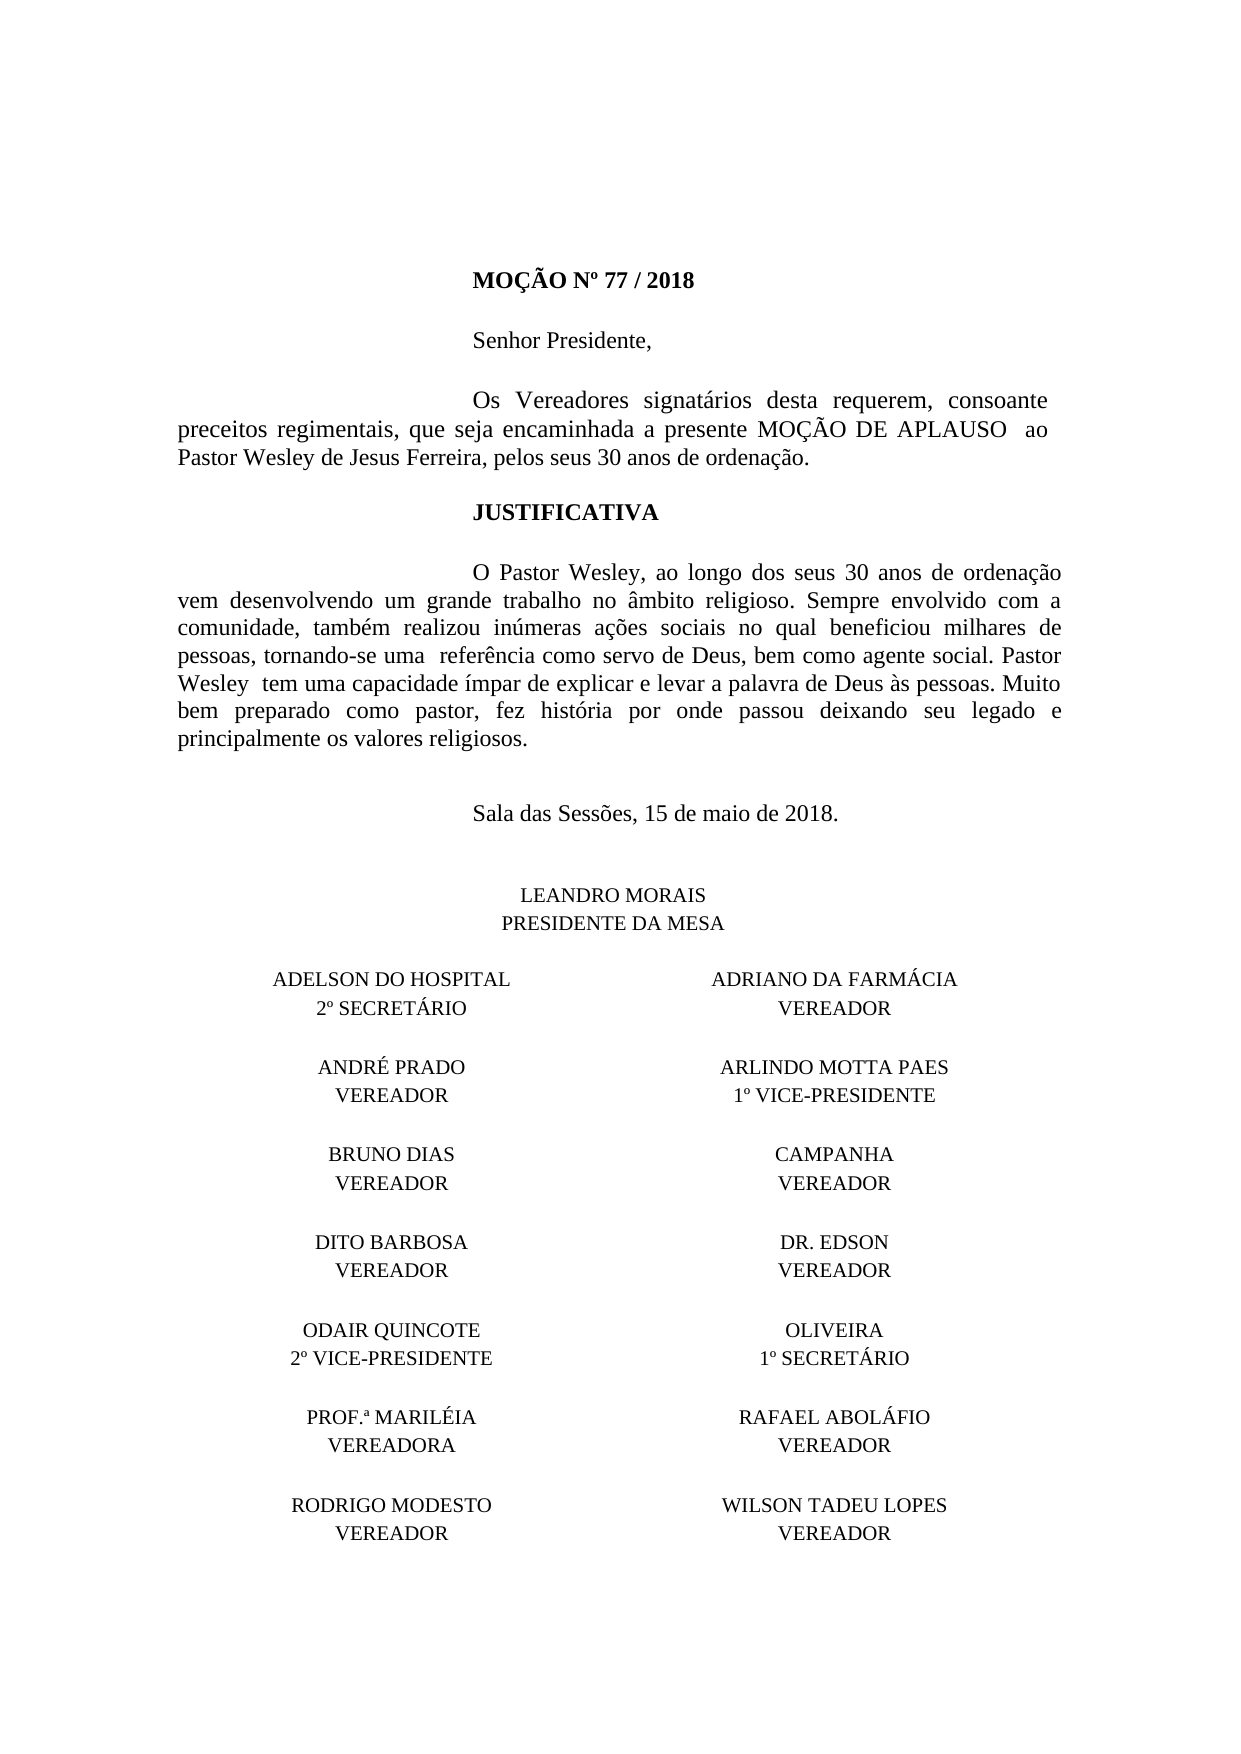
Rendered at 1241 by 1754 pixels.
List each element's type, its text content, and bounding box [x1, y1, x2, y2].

text JUSTIFICATIVA [177, 498, 1063, 526]
table_cell 2º VICE-PRESIDENTE [170, 1346, 613, 1405]
table_cell ARLINDO MOTTA PAES [613, 1055, 1056, 1083]
table_cell VEREADOR [613, 1258, 1056, 1317]
table_cell VEREADOR [170, 1521, 613, 1549]
table_cell VEREADOR [170, 1171, 613, 1230]
text Sala das Sessões, 15 de maio de 2018. [472, 799, 1063, 826]
table_cell RAFAEL ABOLÁFIO [613, 1405, 1056, 1433]
table_cell BRUNO DIAS [170, 1142, 613, 1171]
table_cell CAMPANHA [613, 1142, 1056, 1171]
text MOÇÃO Nº 77 / 2018 [472, 266, 1063, 293]
table_cell ODAIR QUINCOTE [170, 1318, 613, 1346]
table_cell 1º SECRETÁRIO [613, 1346, 1056, 1405]
table_header LEANDRO MORAIS [170, 855, 1056, 911]
table_cell VEREADOR [170, 1083, 613, 1142]
table_cell PRESIDENTE DA MESA [170, 911, 1056, 939]
table_cell VEREADOR [613, 1434, 1056, 1493]
table_cell 1º VICE-PRESIDENTE [613, 1083, 1056, 1142]
table_header ADRIANO DA FARMÁCIA [613, 967, 1056, 995]
table_cell DR. EDSON [613, 1230, 1056, 1258]
text Os Vereadores signatários desta requerem, consoante preceitos regimentais, que seja encaminhada a presente MOÇÃO DE APLAUSO ao Pastor Wesley de Jesus Ferreira, pelos seus 30 anos de ordenação. [177, 386, 1048, 471]
text Senhor Presidente, [472, 326, 1063, 353]
table_cell PROF.ª MARILÉIA [170, 1405, 613, 1433]
table_cell DITO BARBOSA [170, 1230, 613, 1258]
table_cell ANDRÉ PRADO [170, 1055, 613, 1083]
table_cell WILSON TADEU LOPES [613, 1493, 1056, 1521]
table_header ADELSON DO HOSPITAL [170, 967, 613, 995]
table_cell 2º SECRETÁRIO [170, 995, 613, 1055]
table_cell VEREADOR [613, 1171, 1056, 1230]
text O Pastor Wesley, ao longo dos seus 30 anos de ordenação vem desenvolvendo um grande trabalho no âmbito religioso. Sempre envolvido com a comunidade, também realizou inúmeras ações sociais no qual beneficiou milhares de pessoas, tornando-se uma referência como servo de Deus, bem como agente social. Pastor Wesley tem uma capacidade ímpar de explicar e levar a palavra de Deus às pessoas. Muito bem preparado como pastor, fez história por onde passou deixando seu legado e principalmente os valores religiosos. [177, 558, 1063, 751]
table_cell VEREADOR [613, 995, 1056, 1055]
table_cell VEREADORA [170, 1434, 613, 1493]
table_cell RODRIGO MODESTO [170, 1493, 613, 1521]
table_cell OLIVEIRA [613, 1318, 1056, 1346]
table_cell VEREADOR [613, 1521, 1056, 1549]
table_cell VEREADOR [170, 1258, 613, 1317]
